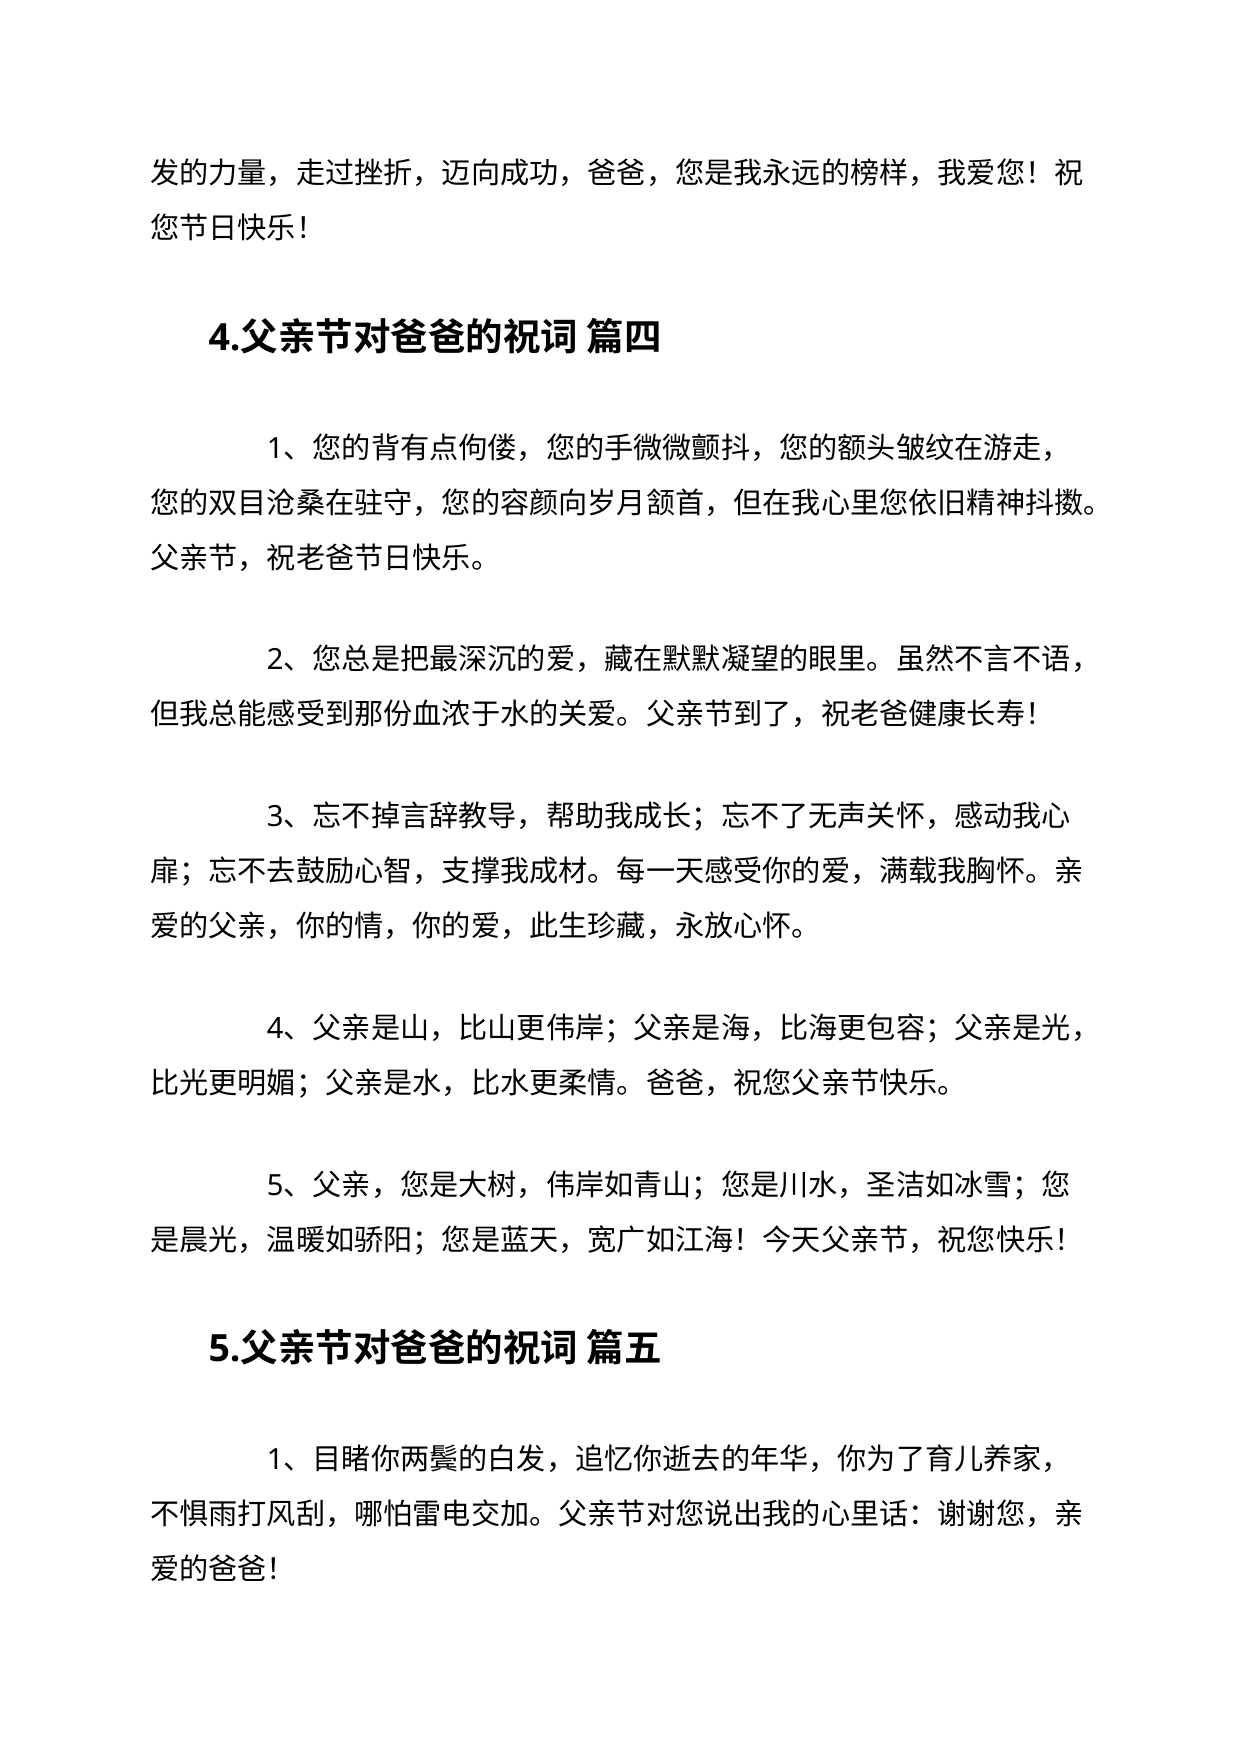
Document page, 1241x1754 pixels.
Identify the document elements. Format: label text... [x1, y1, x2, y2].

text 4.父亲节对爸爸的祝词 篇四 [150, 307, 1090, 361]
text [150, 150, 1090, 247]
text 3、忘不掉言辞教导，帮助我成长；忘不了无声关怀，感动我心扉；忘不去鼓励心智，支撑我成材。每一天感受你的爱，满载我胸怀。亲爱的父亲，你的情，你的爱，此生珍藏，永放心怀。 [150, 793, 1090, 945]
text 1、目睹你两鬓的白发，追忆你逝去的年华，你为了育儿养家，不惧雨打风刮，哪怕雷电交加。父亲节对您说出我的心里话：谢谢您，亲爱的爸爸！ [150, 1436, 1090, 1588]
text 5.父亲节对爸爸的祝词 篇五 [150, 1318, 1090, 1372]
text 4、父亲是山，比山更伟岸；父亲是海，比海更包容；父亲是光，比光更明媚；父亲是水，比水更柔情。爸爸，祝您父亲节快乐。 [150, 1004, 1090, 1102]
text 1、您的背有点佝偻，您的手微微颤抖，您的额头皱纹在游走，您的双目沧桑在驻守，您的容颜向岁月颔首，但在我心里您依旧精神抖擞。父亲节，祝老爸节日快乐。 [150, 424, 1090, 576]
text 2、您总是把最深沉的爱，藏在默默凝望的眼里。虽然不言不语，但我总能感受到那份血浓于水的关爱。父亲节到了，祝老爸健康长寿！ [150, 636, 1090, 733]
text 5、父亲，您是大树，伟岸如青山；您是川水，圣洁如冰雪；您是晨光，温暖如骄阳；您是蓝天，宽广如江海！今天父亲节，祝您快乐！ [150, 1161, 1090, 1258]
